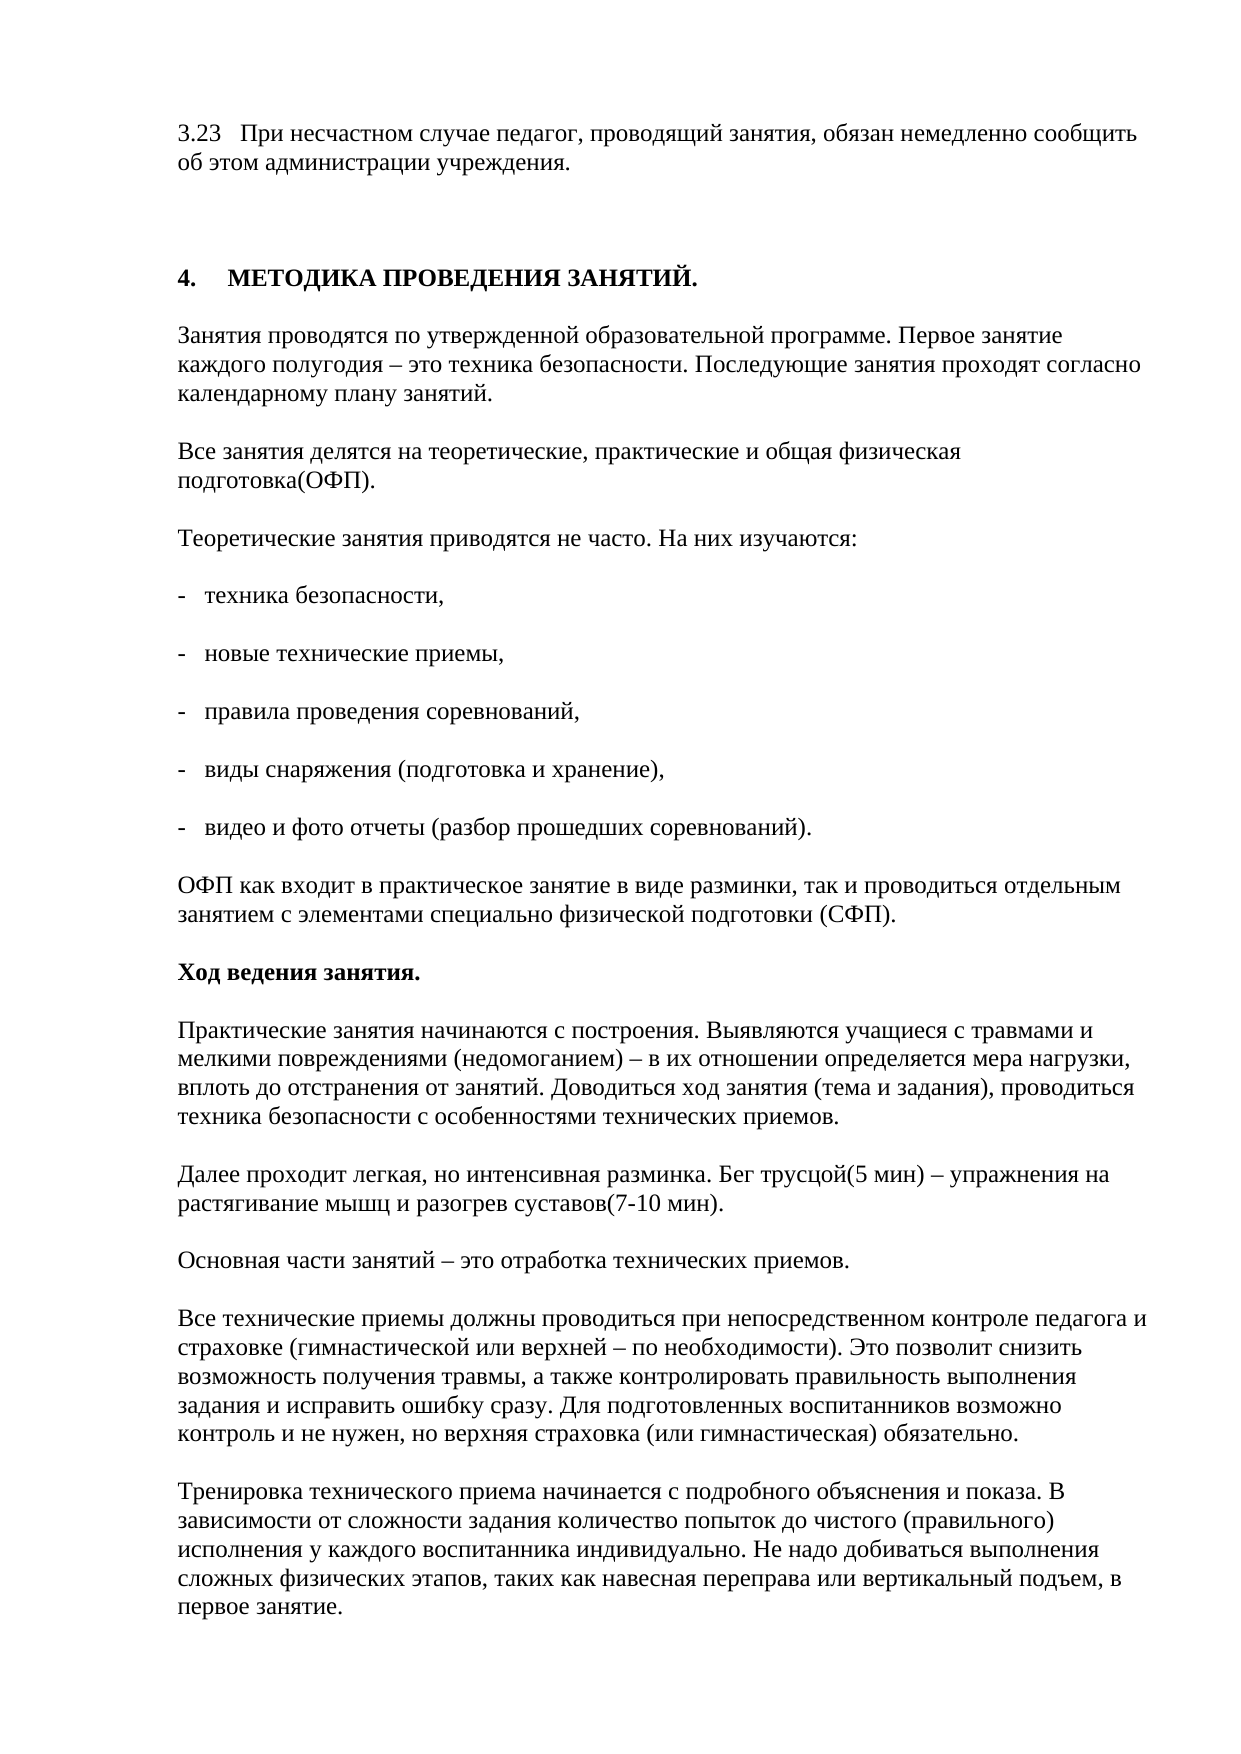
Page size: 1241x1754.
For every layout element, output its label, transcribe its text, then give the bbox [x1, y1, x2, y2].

text - новые технические приемы, [177, 638, 1152, 667]
text Практические занятия начинаются с построения. Выявляются учащиеся с травмами и мелкими повреждениями (недомоганием) – в их отношении определяется мера нагрузки, вплоть до отстранения от занятий. Доводиться ход занятия (тема и задания), проводиться техника безопасности с особенностями технических приемов. [177, 1015, 1152, 1130]
text Все технические приемы должны проводиться при непосредственном контроле педагога и страховке (гимнастической или верхней – по необходимости). Это позволит снизить возможность получения травмы, а также контролировать правильность выполнения задания и исправить ошибку сразу. Для подготовленных воспитанников возможно контроль и не нужен, но верхняя страховка (или гимнастическая) обязательно. [177, 1303, 1152, 1447]
text - видео и фото отчеты (разбор прошедших соревнований). [177, 812, 1152, 841]
text 3.23 При несчастном случае педагог, проводящий занятия, обязан немедленно сообщить об этом администрации учреждения. [177, 118, 1152, 176]
text - правила проведения соревнований, [177, 696, 1152, 725]
text - виды снаряжения (подготовка и хранение), [177, 754, 1152, 783]
text Основная части занятий – это отработка технических приемов. [177, 1246, 1152, 1274]
text Теоретические занятия приводятся не часто. На них изучаются: [177, 523, 1152, 551]
text Занятия проводятся по утвержденной образовательной программе. Первое занятие каждого полугодия – это техника безопасности. Последующие занятия проходят согласно календарному плану занятий. [177, 321, 1152, 407]
text 4. МЕТОДИКА ПРОВЕДЕНИЯ ЗАНЯТИЙ. [177, 263, 1152, 291]
text ОФП как входит в практическое занятие в виде разминки, так и проводиться отдельным занятием с элементами специально физической подготовки (СФП). [177, 870, 1152, 928]
text - техника безопасности, [177, 581, 1152, 609]
text Далее проходит легкая, но интенсивная разминка. Бег трусцой(5 мин) – упражнения на растягивание мышц и разогрев суставов(7-10 мин). [177, 1159, 1152, 1216]
text Все занятия делятся на теоретические, практические и общая физическая подготовка(ОФП). [177, 436, 1152, 493]
text Тренировка технического приема начинается с подробного объяснения и показа. В зависимости от сложности задания количество попыток до чистого (правильного) исполнения у каждого воспитанника индивидуально. Не надо добиваться выполнения сложных физических этапов, таких как навесная переправа или вертикальный подъем, в первое занятие. [177, 1476, 1152, 1620]
text Ход ведения занятия. [177, 957, 1152, 986]
